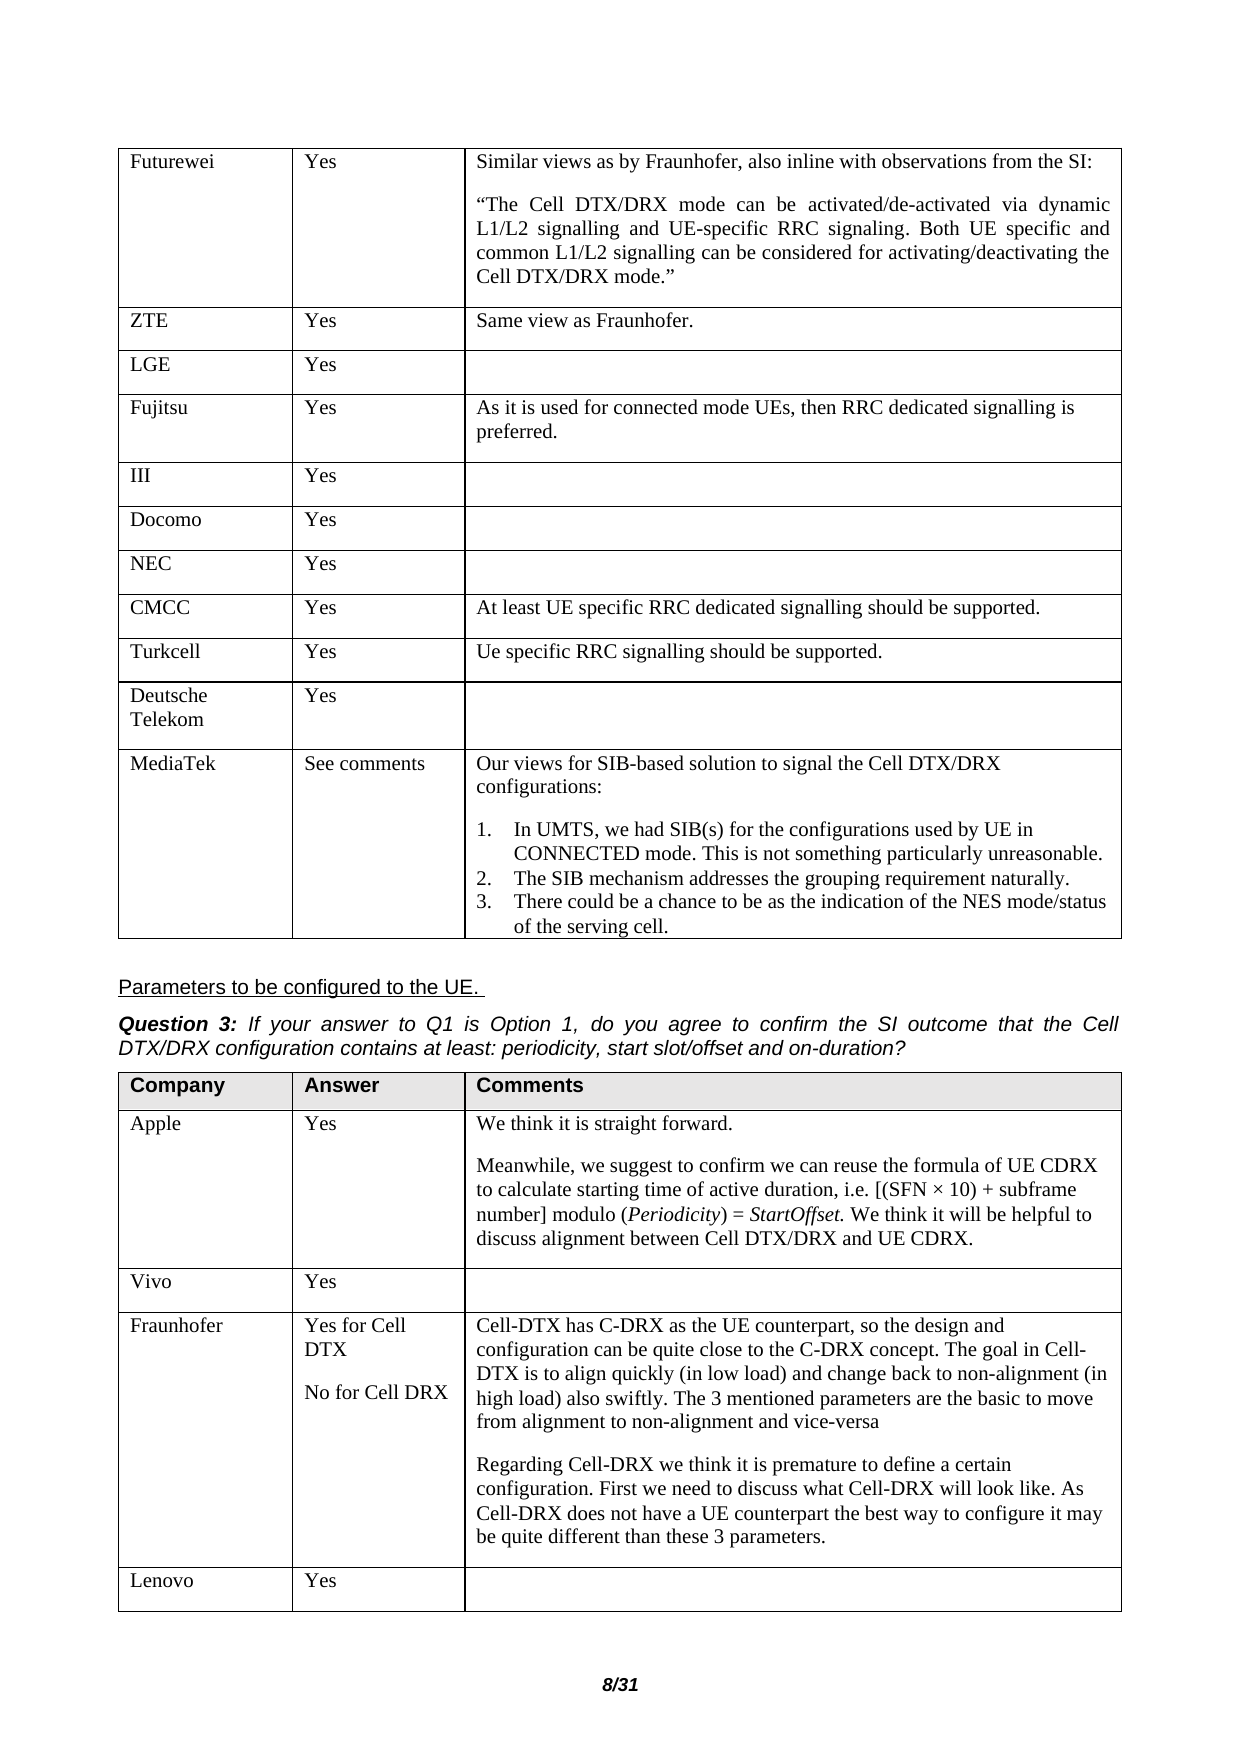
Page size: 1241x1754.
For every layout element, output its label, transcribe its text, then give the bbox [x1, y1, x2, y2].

table_cell At least UE specific RRC dedicated signalling should be supported. [466, 595, 1121, 638]
table_cell Turkcell [119, 639, 292, 681]
table_cell Yes [293, 1111, 464, 1268]
table_cell [466, 463, 1121, 506]
table_cell [466, 683, 1121, 749]
table_cell Our views for SIB-based solution to signal the Cell DTX/DRX configurations: In UMTS, we had SIB(s) for the configurations used by UE in CONNECTED mode. This is not something particularly unreasonable. The SIB mechanism addresses the grouping requirement naturally. There could be a chance to be as the indication of the NES mode/status of the serving cell. [466, 750, 1121, 938]
table_cell [466, 1568, 1121, 1611]
table_cell Vivo [119, 1269, 292, 1312]
table_cell Yes [293, 149, 464, 307]
table_cell We think it is straight forward. Meanwhile, we suggest to confirm we can reuse the formula of UE CDRX to calculate starting time of active duration, i.e. [(SFN × 10) + subframe number] modulo (Periodicity) = StartOffset. We think it will be helpful to discuss alignment between Cell DTX/DRX and UE CDRX. [466, 1111, 1121, 1268]
table_cell Yes [293, 308, 464, 350]
text Parameters to be configured to the UE. [118, 975, 1122, 999]
table_cell Yes [293, 551, 464, 594]
table_cell Docomo [119, 507, 292, 550]
table_cell Deutsche Telekom [119, 683, 292, 749]
table_header Comments [466, 1073, 1121, 1109]
table_cell MediaTek [119, 750, 292, 938]
table_cell NEC [119, 551, 292, 594]
table_cell Yes [293, 683, 464, 749]
table_cell Yes [293, 595, 464, 638]
table_header Answer [293, 1073, 464, 1109]
table_cell [466, 351, 1121, 394]
table_cell III [119, 463, 292, 506]
table_cell Apple [119, 1111, 292, 1268]
table_cell Yes [293, 1269, 464, 1312]
table_cell Fujitsu [119, 395, 292, 462]
table_cell Yes [293, 463, 464, 506]
table_cell Yes for Cell DTX No for Cell DRX [293, 1313, 464, 1567]
table_cell [466, 1269, 1121, 1312]
table_cell LGE [119, 351, 292, 394]
table_cell Cell-DTX has C-DRX as the UE counterpart, so the design and configuration can be quite close to the C-DRX concept. The goal in Cell-DTX is to align quickly (in low load) and change back to non-alignment (in high load) also swiftly. The 3 mentioned parameters are the basic to move from alignment to non-alignment and vice-versa Regarding Cell-DRX we think it is premature to define a certain configuration. First we need to discuss what Cell-DRX will look like. As Cell-DRX does not have a UE counterpart the best way to configure it may be quite different than these 3 parameters. [466, 1313, 1121, 1567]
table_cell CMCC [119, 595, 292, 638]
table_cell Same view as Fraunhofer. [466, 308, 1121, 350]
table_cell Yes [293, 507, 464, 550]
table_cell Lenovo [119, 1568, 292, 1611]
table_cell [466, 507, 1121, 550]
text Question 3: If your answer to Q1 is Option 1, do you agree to confirm the SI outcome that the Cell DTX/DRX configuration contains at least: periodicity, start slot/offset and on-duration? [118, 1012, 1122, 1059]
table_cell Yes [293, 351, 464, 394]
table_cell Yes [293, 395, 464, 462]
table_cell Yes [293, 1568, 464, 1611]
table_cell Ue specific RRC signalling should be supported. [466, 639, 1121, 681]
table_cell As it is used for connected mode UEs, then RRC dedicated signalling is preferred. [466, 395, 1121, 462]
table_cell [466, 551, 1121, 594]
table_cell Fraunhofer [119, 1313, 292, 1567]
table_cell ZTE [119, 308, 292, 350]
table_header Company [119, 1073, 292, 1109]
table_cell Yes [293, 639, 464, 681]
table_cell See comments [293, 750, 464, 938]
table_cell Similar views as by Fraunhofer, also inline with observations from the SI: “The Cell DTX/DRX mode can be activated/de-activated via dynamic L1/L2 signalling and UE-specific RRC signaling. Both UE specific and common L1/L2 signalling can be considered for activating/deactivating the Cell DTX/DRX mode.” [466, 149, 1121, 307]
table_cell Futurewei [119, 149, 292, 307]
